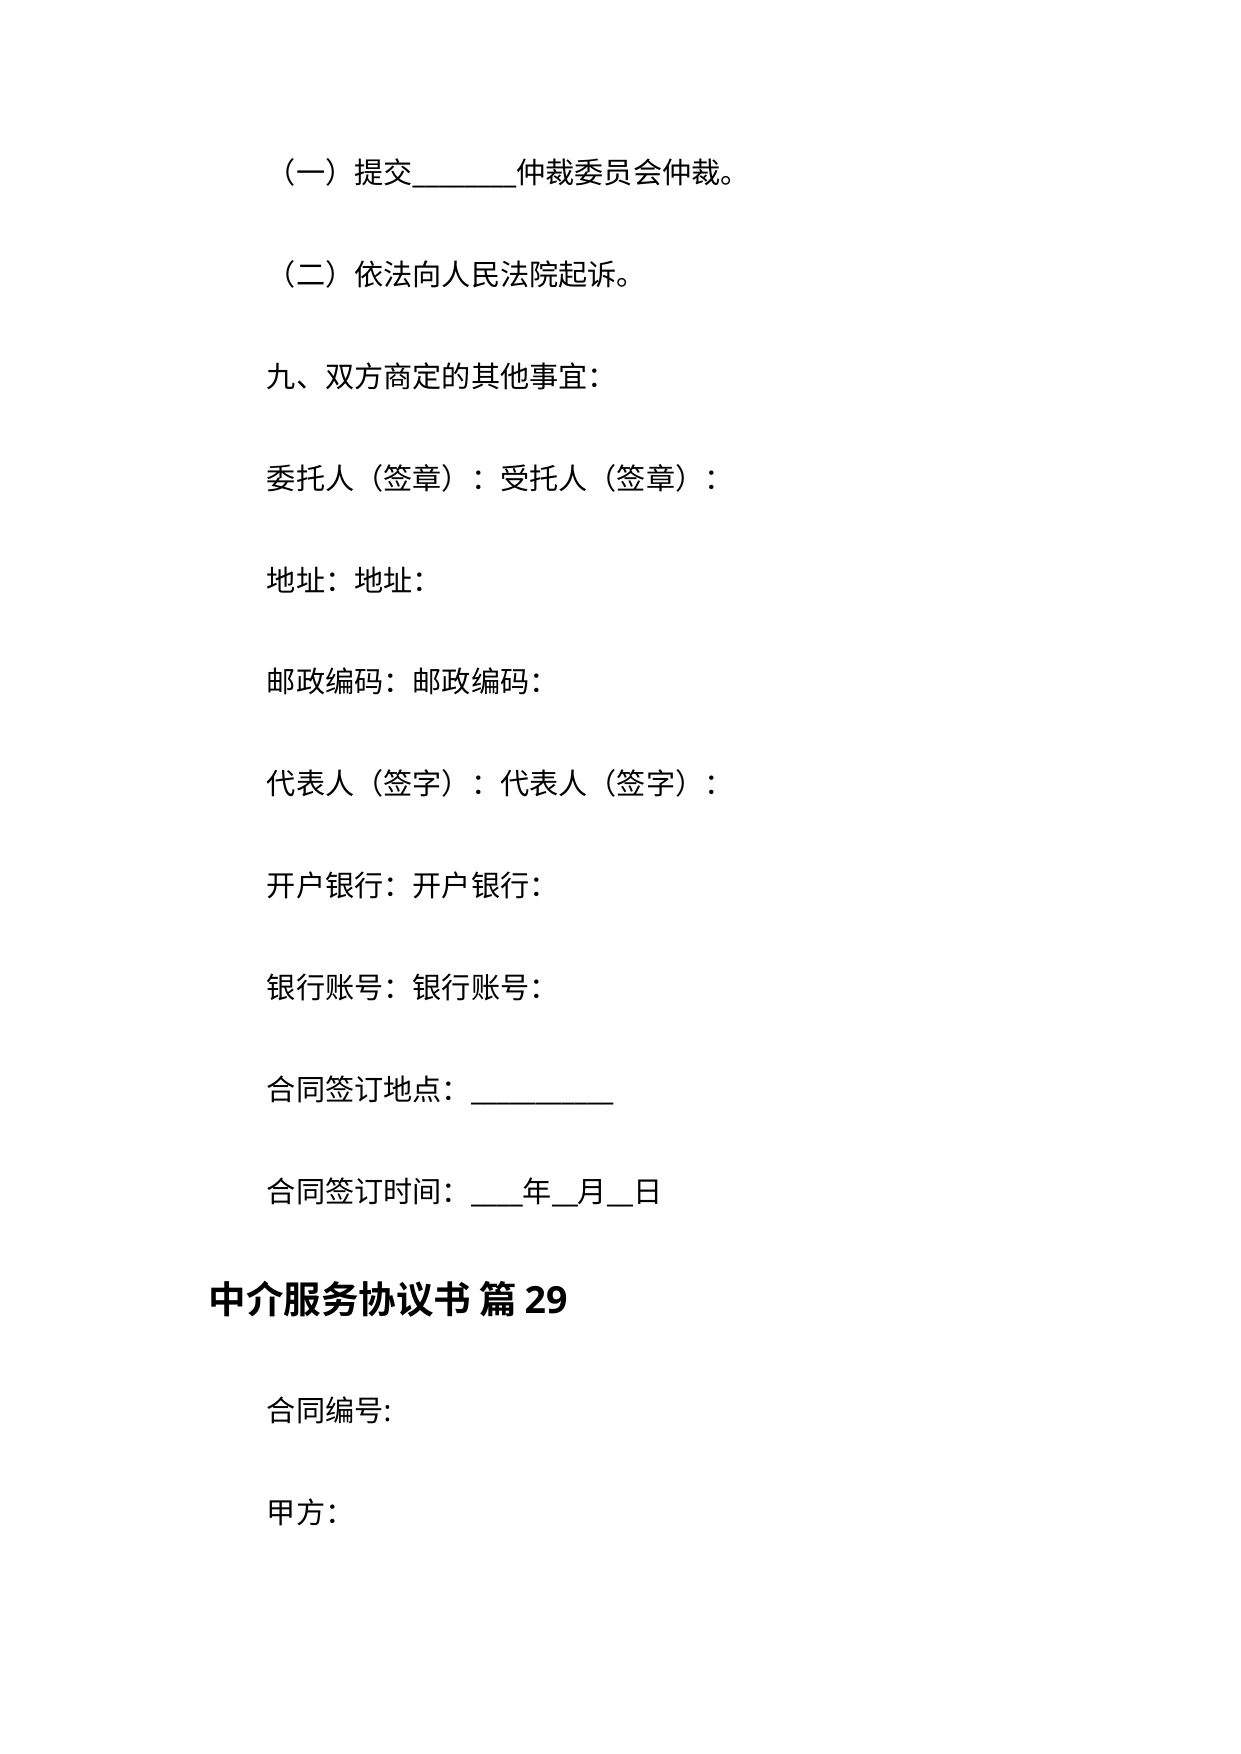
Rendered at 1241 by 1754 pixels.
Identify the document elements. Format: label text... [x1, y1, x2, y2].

text 合同签订时间：____年__月__日 [150, 1168, 1090, 1211]
text 邮政编码：邮政编码： [150, 659, 1090, 701]
text 合同编号: [150, 1388, 1090, 1430]
text 合同签订地点：___________ [150, 1066, 1090, 1108]
text 开户银行：开户银行： [150, 863, 1090, 905]
text 九、双方商定的其他事宜： [150, 354, 1090, 396]
text 中介服务协议书 篇29 [150, 1270, 1090, 1324]
text 银行账号：银行账号： [150, 964, 1090, 1007]
text 地址：地址： [150, 557, 1090, 599]
text 代表人（签字）：代表人（签字）： [150, 761, 1090, 803]
text 甲方： [150, 1490, 1090, 1532]
text （二）依法向人民法院起诉。 [150, 252, 1090, 294]
text 委托人（签章）：受托人（签章）： [150, 456, 1090, 498]
text （一）提交________仲裁委员会仲裁。 [150, 150, 1090, 192]
